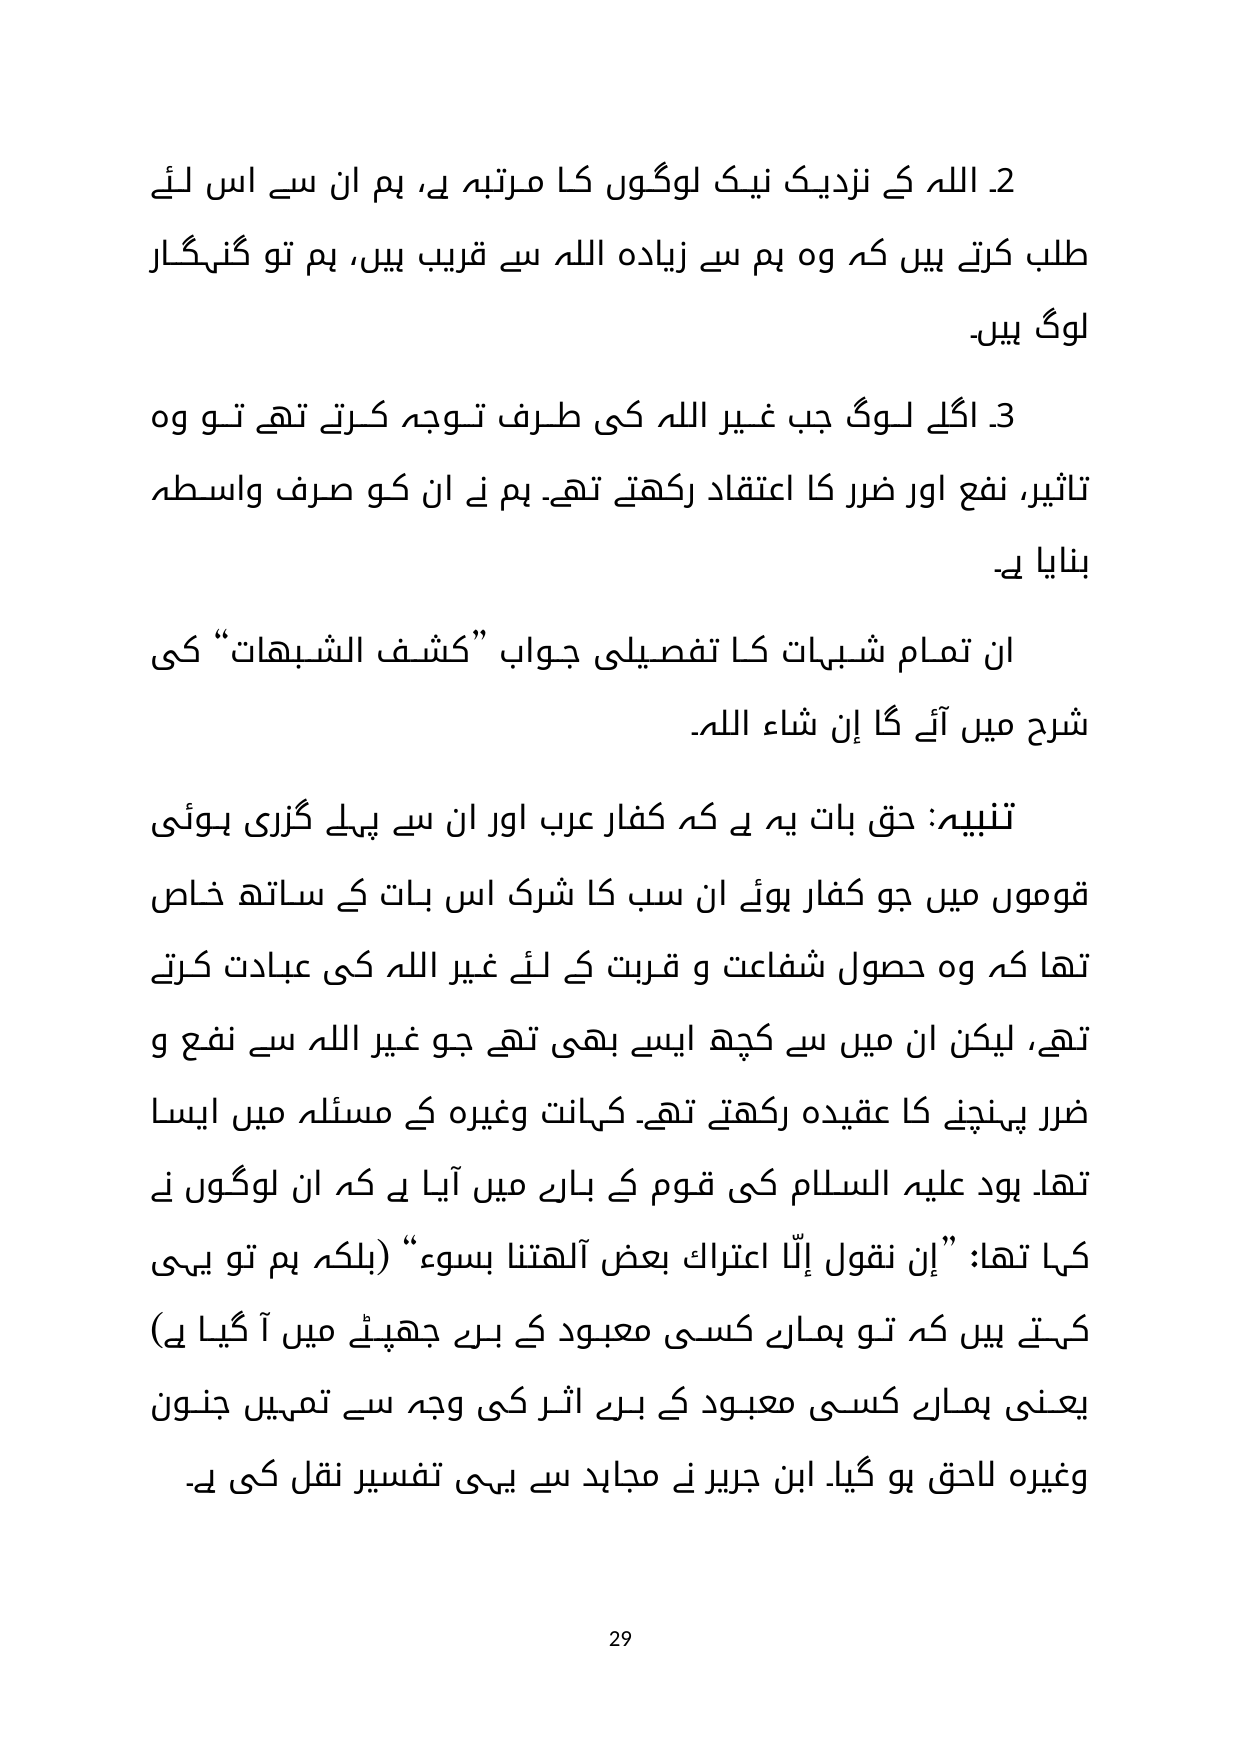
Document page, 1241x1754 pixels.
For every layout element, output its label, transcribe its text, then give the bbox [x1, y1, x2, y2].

text ان تمام شبہات کا تفصیلی جواب ”کشف الشبھات“ کی شرح میں آئے گا إن شاء اللہ۔ [150, 619, 1090, 756]
text 3۔ اگلے لوگ جب غیر اللہ کی طرف توجہ کرتے تھے تو وہ تاثیر، نفع اور ضرر کا اعتقاد رکھتے تھے۔ ہم نے ان کو صرف واسطہ بنایا ہے۔ [150, 385, 1090, 593]
text 2۔ اللہ کے نزدیک نیک لوگوں کا مرتبہ ہے، ہم ان سے اس لئے طلب کرتے ہیں کہ وہ ہم سے زیادہ اللہ سے قریب ہیں، ہم تو گنہگار لوگ ہیں۔ [150, 150, 1090, 359]
text تنبیہ: حق بات یہ ہے کہ کفار عرب اور ان سے پہلے گزری ہوئی قوموں میں جو کفار ہوئے ان سب کا شرک اس بات کے ساتھ خاص تھا کہ وہ حصول شفاعت و قربت کے لئے غیر اللہ کی عبادت کرتے تھے، لیکن ان میں سے کچھ ایسے بھی تھے جو غیر اللہ سے نفع و ضرر پہنچنے کا عقیدہ رکھتے تھے۔ کہانت وغیرہ کے مسئلہ میں ایسا تھا۔ ہود علیہ السلام کی قوم کے بارے میں آیا ہے کہ ان لوگوں نے کہا تھا: ”إن نقول إلّا اعتراك بعض آلھتنا بسوء“ (بلکہ ہم تو یہی کہتے ہیں کہ تو ہمارے کسی معبود کے برے جھپٹے میں آ گیا ہے) یعنی ہمارے کسی معبود کے برے اثر کی وجہ سے تمہیں جنون وغیرہ لاحق ہو گیا۔ ابن جریر نے مجاہد سے یہی تفسیر نقل کی ہے۔ [150, 782, 1090, 1507]
